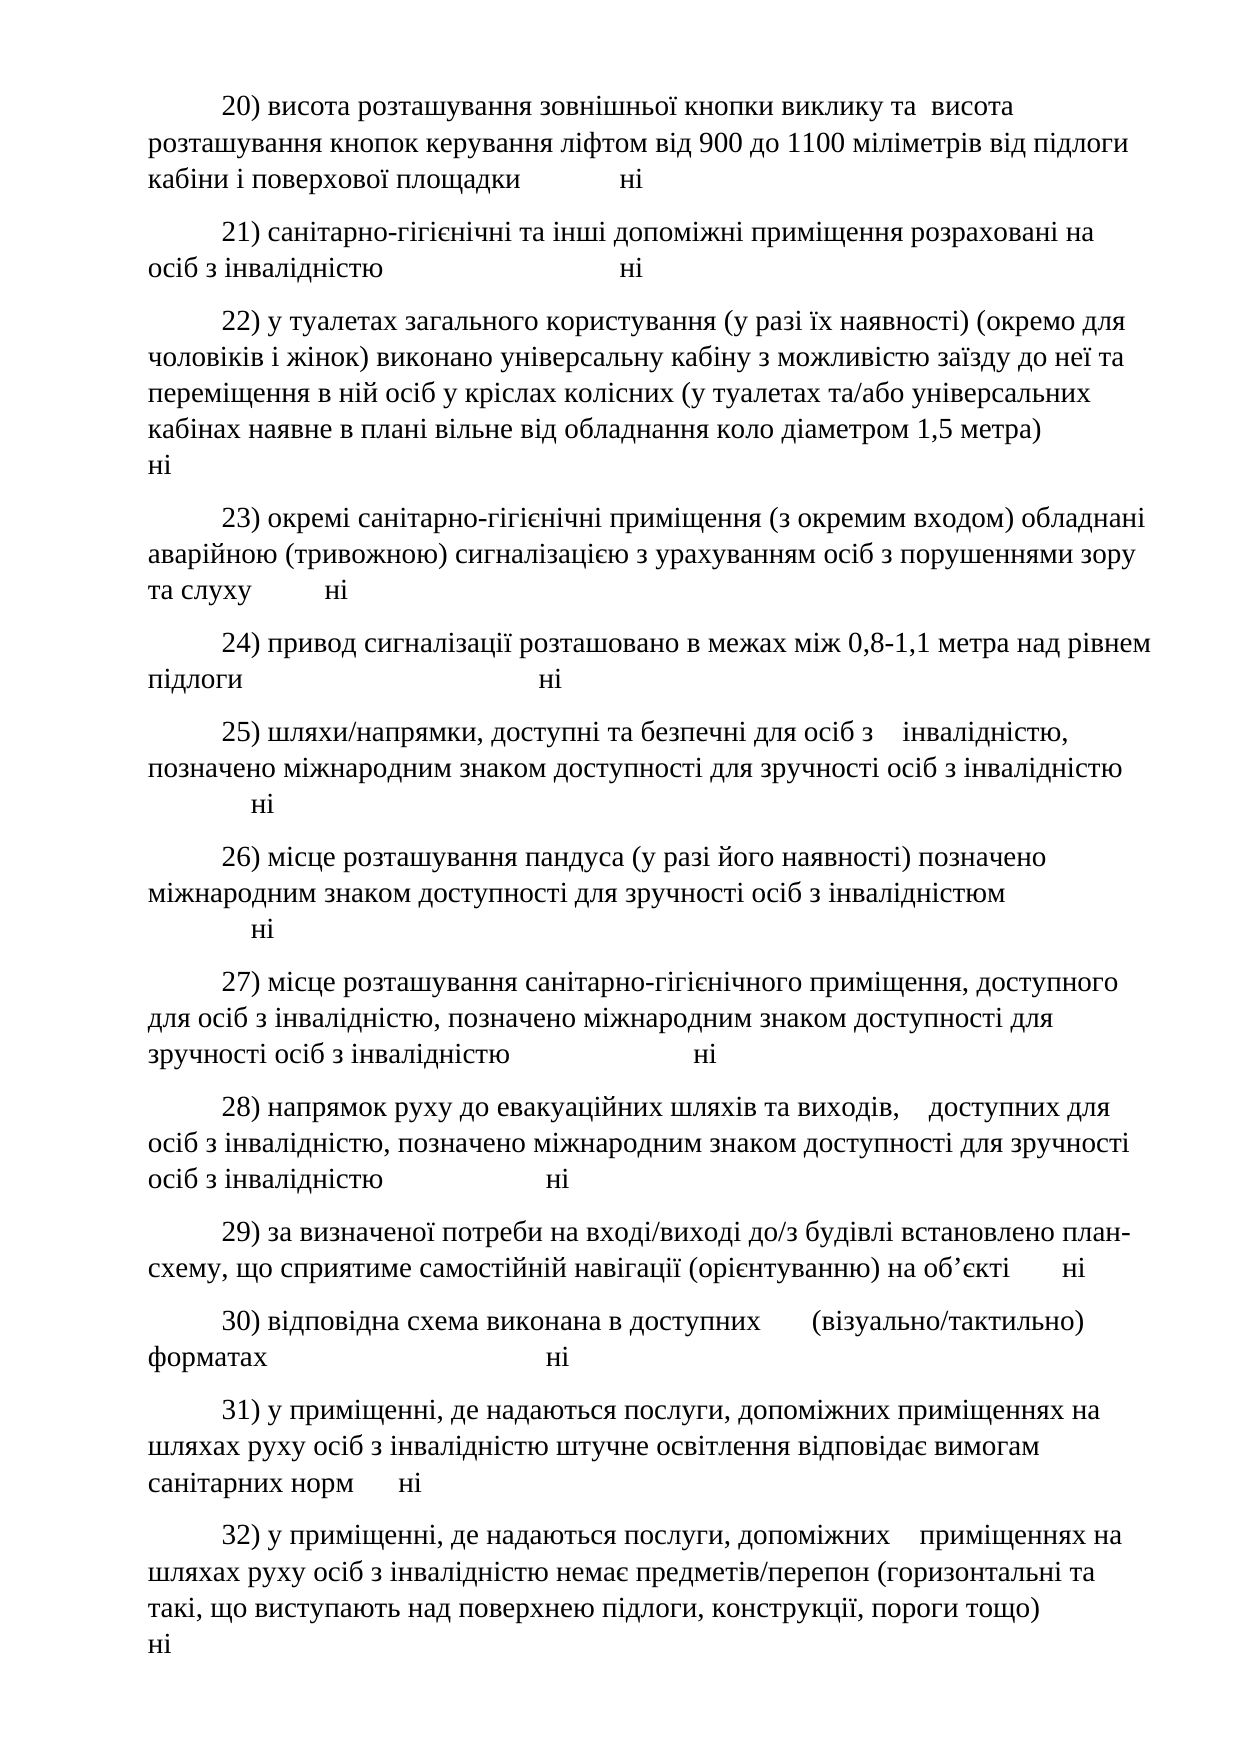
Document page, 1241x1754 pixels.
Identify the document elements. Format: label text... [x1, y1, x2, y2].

text 25) шляхи/напрямки, доступні та безпечні для осіб з інвалідністю, позначено міжнародним знаком доступності для зручності осіб з інвалідністю ні [148, 714, 1152, 820]
text 26) місце розташування пандуса (у разі його наявності) позначено міжнародним знаком доступності для зручності осіб з інвалідністюм ні [148, 839, 1152, 945]
text 20) висота розташування зовнішньої кнопки виклику та висота розташування кнопок керування ліфтом від 900 до 1100 міліметрів від підлоги кабіни і поверхової площадки ні [148, 88, 1152, 194]
text 24) привод сигналізації розташовано в межах між 0,8-1,1 метра над рівнем підлоги ні [148, 625, 1152, 695]
text 28) напрямок руху до евакуаційних шляхів та виходів, доступних для осіб з інвалідністю, позначено міжнародним знаком доступності для зручності осіб з інвалідністю ні [148, 1089, 1152, 1195]
text 22) у туалетах загального користування (у разі їх наявності) (окремо для чоловіків і жінок) виконано універсальну кабіну з можливістю заїзду до неї та переміщення в ній осіб у кріслах колісних (у туалетах та/або універсальних кабінах наявне в плані вільне від обладнання коло діаметром 1,5 метра) ні [148, 303, 1152, 481]
text 31) у приміщенні, де надаються послуги, допоміжних приміщеннях на шляхах руху осіб з інвалідністю штучне освітлення відповідає вимогам санітарних норм ні [148, 1392, 1152, 1498]
text 23) окремі санітарно-гігієнічні приміщення (з окремим входом) обладнані аварійною (тривожною) сигналізацією з урахуванням осіб з порушеннями зору та слуху ні [148, 500, 1152, 606]
text 27) місце розташування санітарно-гігієнічного приміщення, доступного для осіб з інвалідністю, позначено міжнародним знаком доступності для зручності осіб з інвалідністю ні [148, 964, 1152, 1070]
text 30) відповідна схема виконана в доступних (візуально/тактильно) форматах ні [148, 1303, 1152, 1373]
text 29) за визначеної потреби на вході/виході до/з будівлі встановлено план-схему, що сприятиме самостійній навігації (орієнтуванню) на об’єкті ні [148, 1214, 1152, 1284]
text 32) у приміщенні, де надаються послуги, допоміжних приміщеннях на шляхах руху осіб з інвалідністю немає предметів/перепон (горизонтальні та такі, що виступають над поверхнею підлоги, конструкції, пороги тощо) ні [148, 1517, 1152, 1659]
text 21) санітарно-гігієнічні та інші допоміжні приміщення розраховані на осіб з інвалідністю ні [148, 214, 1152, 283]
